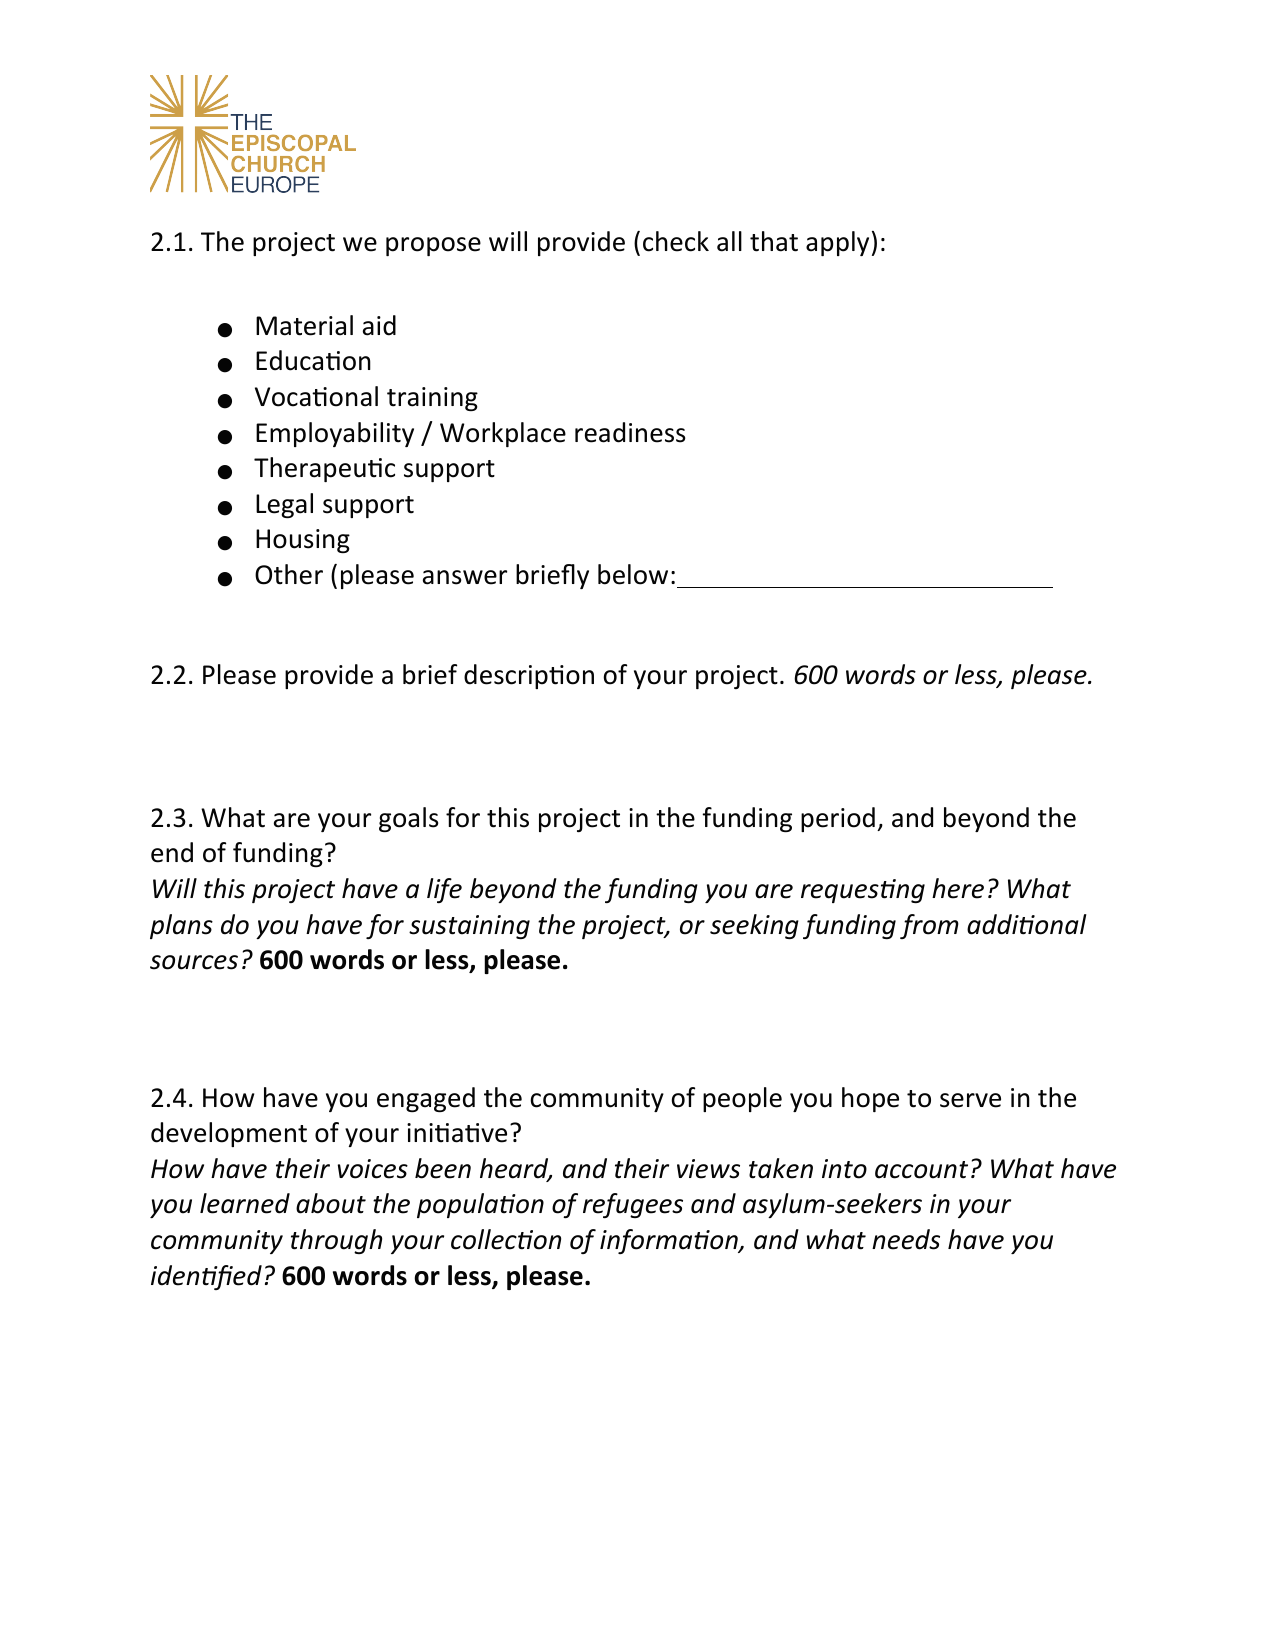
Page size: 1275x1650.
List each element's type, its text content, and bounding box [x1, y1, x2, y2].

list Employability / Workplace readiness [217, 414, 1125, 449]
text 2.2. Please provide a brief description of your project. 600 words or less, please. [150, 656, 1125, 692]
text Will this project have a life beyond the funding you are requesting here? What plans do you have for sustaining the project, or seeking funding from additional sources? 600 words or less, please. [150, 870, 1125, 977]
list Vocational training [217, 378, 1125, 414]
list Legal support [217, 485, 1125, 521]
list Housing [217, 521, 1125, 556]
list Other (please answer briefly below: [217, 556, 1125, 592]
list Material aid [217, 307, 1125, 342]
list Therapeutic support [217, 449, 1125, 485]
text 2.4. How have you engaged the community of people you hope to serve in the development of your initiative? [150, 1079, 1125, 1150]
text 2.1. The project we propose will provide (check all that apply): [150, 223, 1125, 259]
text 2.3. What are your goals for this project in the funding period, and beyond the end of funding? [150, 799, 1125, 870]
picture [150, 75, 356, 193]
text How have their voices been heard, and their views taken into account? What have you learned about the population of refugees and asylum-seekers in your community through your collection of information, and what needs have you identified? 600 words or less, please. [150, 1150, 1125, 1292]
list Education [217, 342, 1125, 378]
